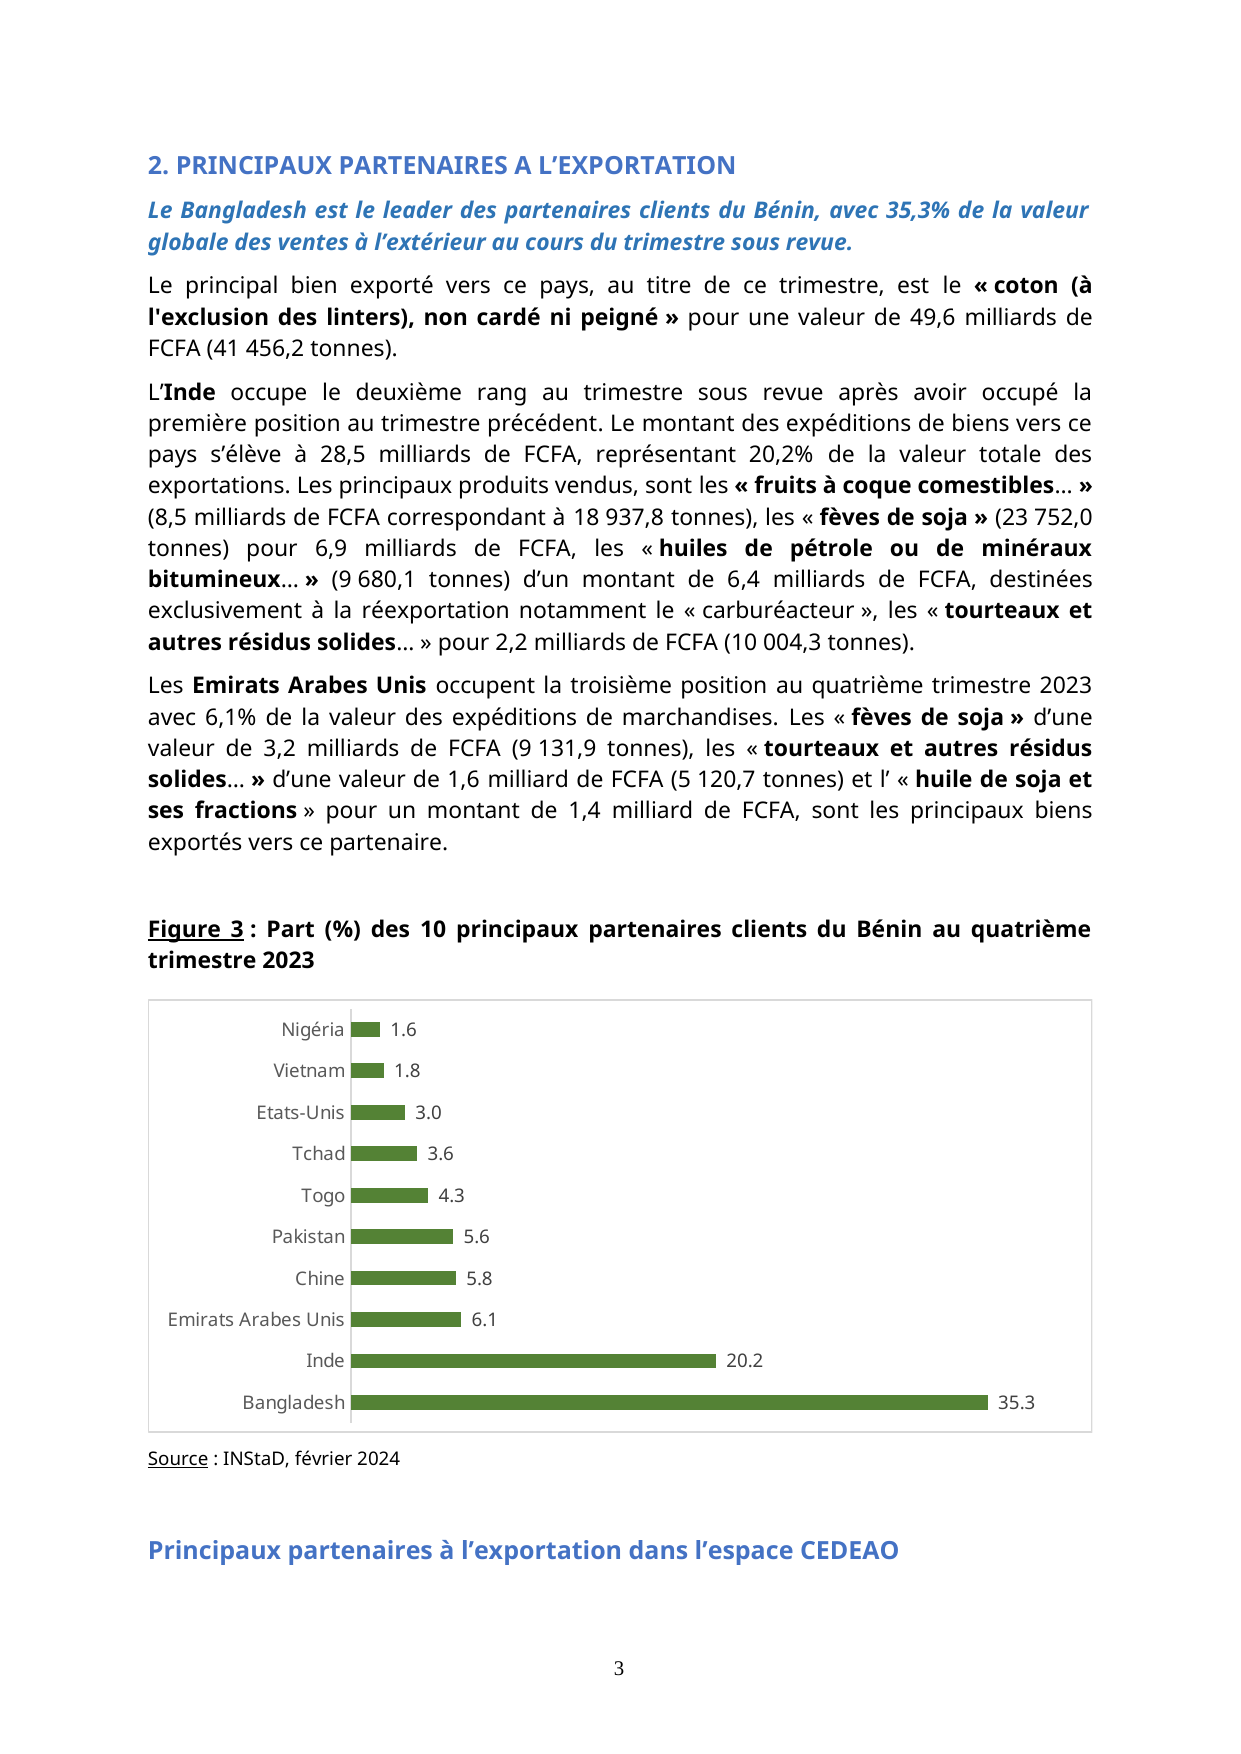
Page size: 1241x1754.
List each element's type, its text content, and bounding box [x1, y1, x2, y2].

text Le Bangladesh est le leader des partenaires clients du Bénin, avec 35,3% de la valeur globale des ventes à l’extérieur au cours du trimestre sous revue. [148, 194, 1093, 257]
text Figure 3 : Part (%) des 10 principaux partenaires clients du Bénin au quatrième trimestre 2023 [148, 913, 1093, 975]
text Principaux partenaires à l’exportation dans l’espace CEDEAO [148, 1533, 1107, 1567]
text Les Emirats Arabes Unis occupent la troisième position au quatrième trimestre 2023 avec 6,1% de la valeur des expéditions de marchandises. Les « fèves de soja » d’une valeur de 3,2 milliards de FCFA (9 131,9 tonnes), les « tourteaux et autres résidus solides… » d’une valeur de 1,6 milliard de FCFA (5 120,7 tonnes) et l’ « huile de soja et ses fractions » pour un montant de 1,4 milliard de FCFA, sont les principaux biens exportés vers ce partenaire. [148, 669, 1093, 857]
text 2. PRINCIPAUX PARTENAIRES A L’EXPORTATION [148, 148, 1107, 182]
text L’Inde occupe le deuxième rang au trimestre sous revue après avoir occupé la première position au trimestre précédent. Le montant des expéditions de biens vers ce pays s’élève à 28,5 milliards de FCFA, représentant 20,2% de la valeur totale des exportations. Les principaux produits vendus, sont les « fruits à coque comestibles… » (8,5 milliards de FCFA correspondant à 18 937,8 tonnes), les « fèves de soja » (23 752,0 tonnes) pour 6,9 milliards de FCFA, les « huiles de pétrole ou de minéraux bitumineux… » (9 680,1 tonnes) d’un montant de 6,4 milliards de FCFA, destinées exclusivement à la réexportation notamment le « carburéacteur », les « tourteaux et autres résidus solides… » pour 2,2 milliards de FCFA (10 004,3 tonnes). [148, 375, 1093, 657]
text Le principal bien exporté vers ce pays, au titre de ce trimestre, est le « coton (à l'exclusion des linters), non cardé ni peigné » pour une valeur de 49,6 milliards de FCFA (41 456,2 tonnes). [148, 269, 1093, 363]
text Source : INStaD, février 2024 [148, 1445, 1107, 1471]
